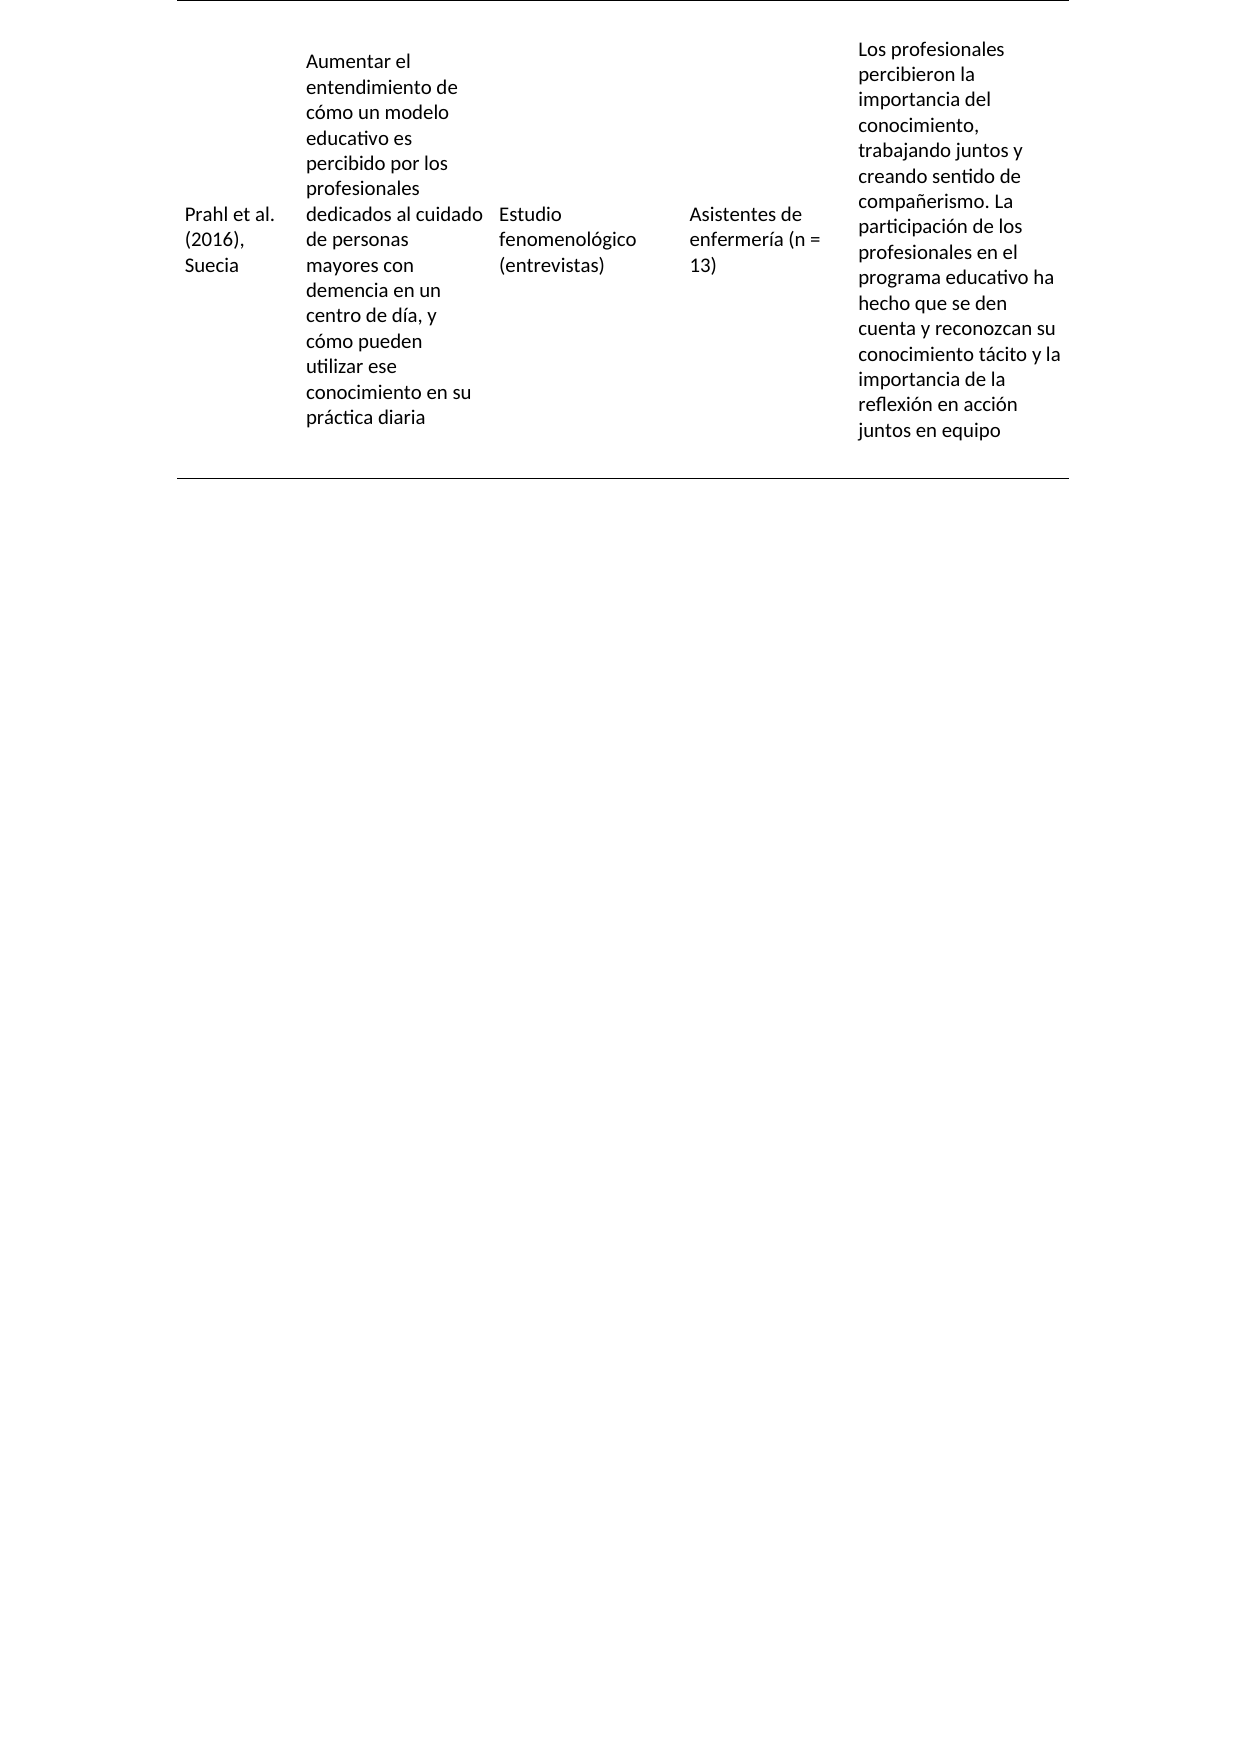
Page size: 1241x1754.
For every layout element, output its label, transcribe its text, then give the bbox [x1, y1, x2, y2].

table_cell Aumentar el entendimiento de cómo un modelo educativo es percibido por los profesionales dedicados al cuidado de personas mayores con demencia en un centro de día, y cómo pueden utilizar ese conocimiento en su práctica diaria [299, 1, 492, 478]
table_cell Asistentes de enfermería (n = 13) [682, 1, 851, 478]
table_cell Prahl et al. (2016), Suecia [177, 1, 298, 478]
table_cell Estudio fenomenológico (entrevistas) [492, 1, 682, 478]
table_cell Los profesionales percibieron la importancia del conocimiento, trabajando juntos y creando sentido de compañerismo. La participación de los profesionales en el programa educativo ha hecho que se den cuenta y reconozcan su conocimiento tácito y la importancia de la reflexión en acción juntos en equipo [851, 1, 1069, 478]
